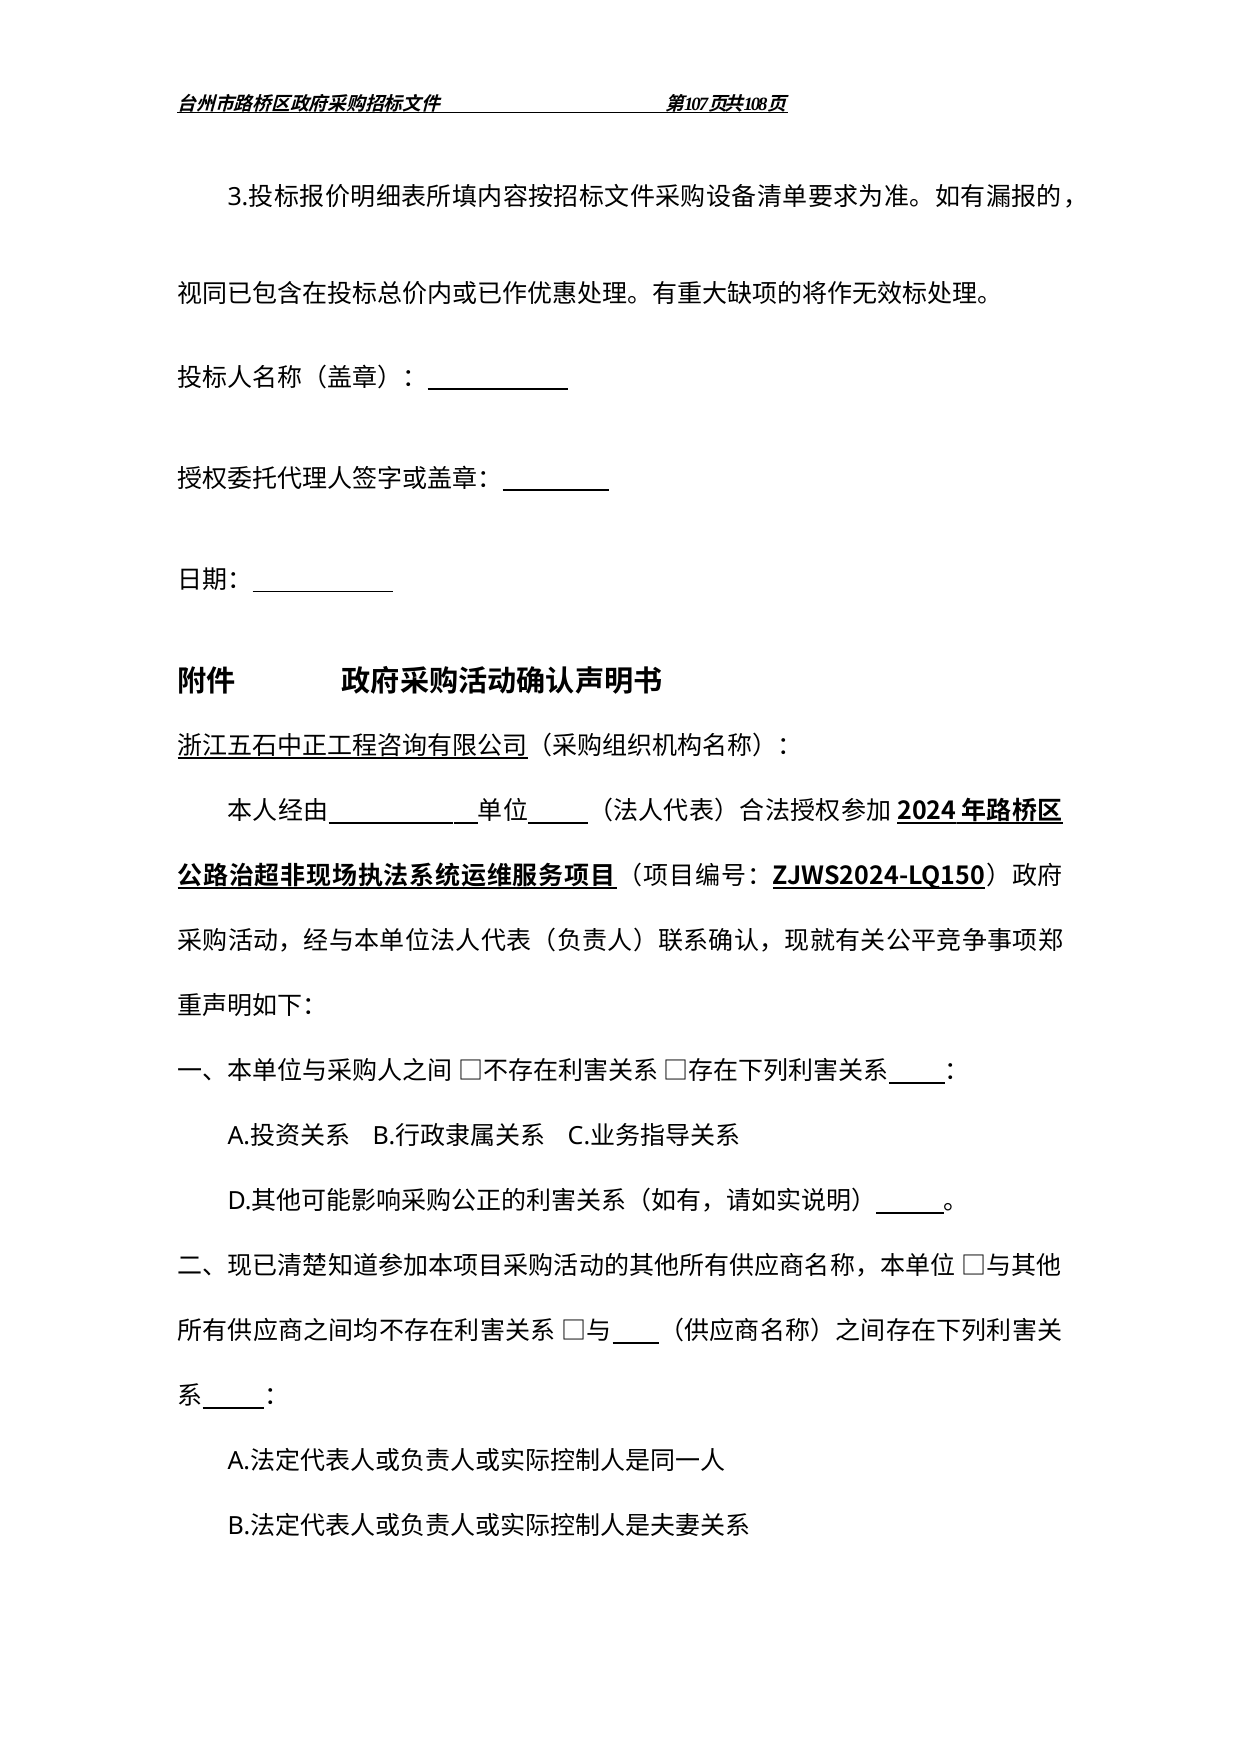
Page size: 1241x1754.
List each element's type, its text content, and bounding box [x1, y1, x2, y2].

text 附件 政府采购活动确认声明书 [177, 646, 1063, 711]
text 本人经由 单位 （法人代表）合法授权参加2024年路桥区公路治超非现场执法系统运维服务项目（项目编号：ZJWS2024-LQ150）政府采购活动，经与本单位法人代表（负责人）联系确认，现就有关公平竞争事项郑重声明如下： [177, 776, 1063, 1036]
text 日期： [177, 545, 1063, 610]
text B.法定代表人或负责人或实际控制人是夫妻关系 [177, 1491, 1063, 1556]
text A.法定代表人或负责人或实际控制人是同一人 [177, 1426, 1063, 1491]
text 浙江五石中正工程咨询有限公司（采购组织机构名称）： [177, 711, 1063, 776]
text 二、现已清楚知道参加本项目采购活动的其他所有供应商名称，本单位 □与其他所有供应商之间均不存在利害关系 □与 （供应商名称）之间存在下列利害关系 ： [177, 1231, 1063, 1426]
text 授权委托代理人签字或盖章： [177, 444, 1063, 509]
text 投标人名称（盖章）： [177, 343, 1063, 408]
text D.其他可能影响采购公正的利害关系（如有，请如实说明） 。 [177, 1166, 1063, 1231]
text A.投资关系 B.行政隶属关系 C.业务指导关系 [177, 1101, 1063, 1166]
text 3.投标报价明细表所填内容按招标文件采购设备清单要求为准。如有漏报的，视同已包含在投标总价内或已作优惠处理。有重大缺项的将作无效标处理。 [177, 162, 1063, 324]
text 一、本单位与采购人之间 □不存在利害关系 □存在下列利害关系 ： [177, 1036, 1063, 1101]
